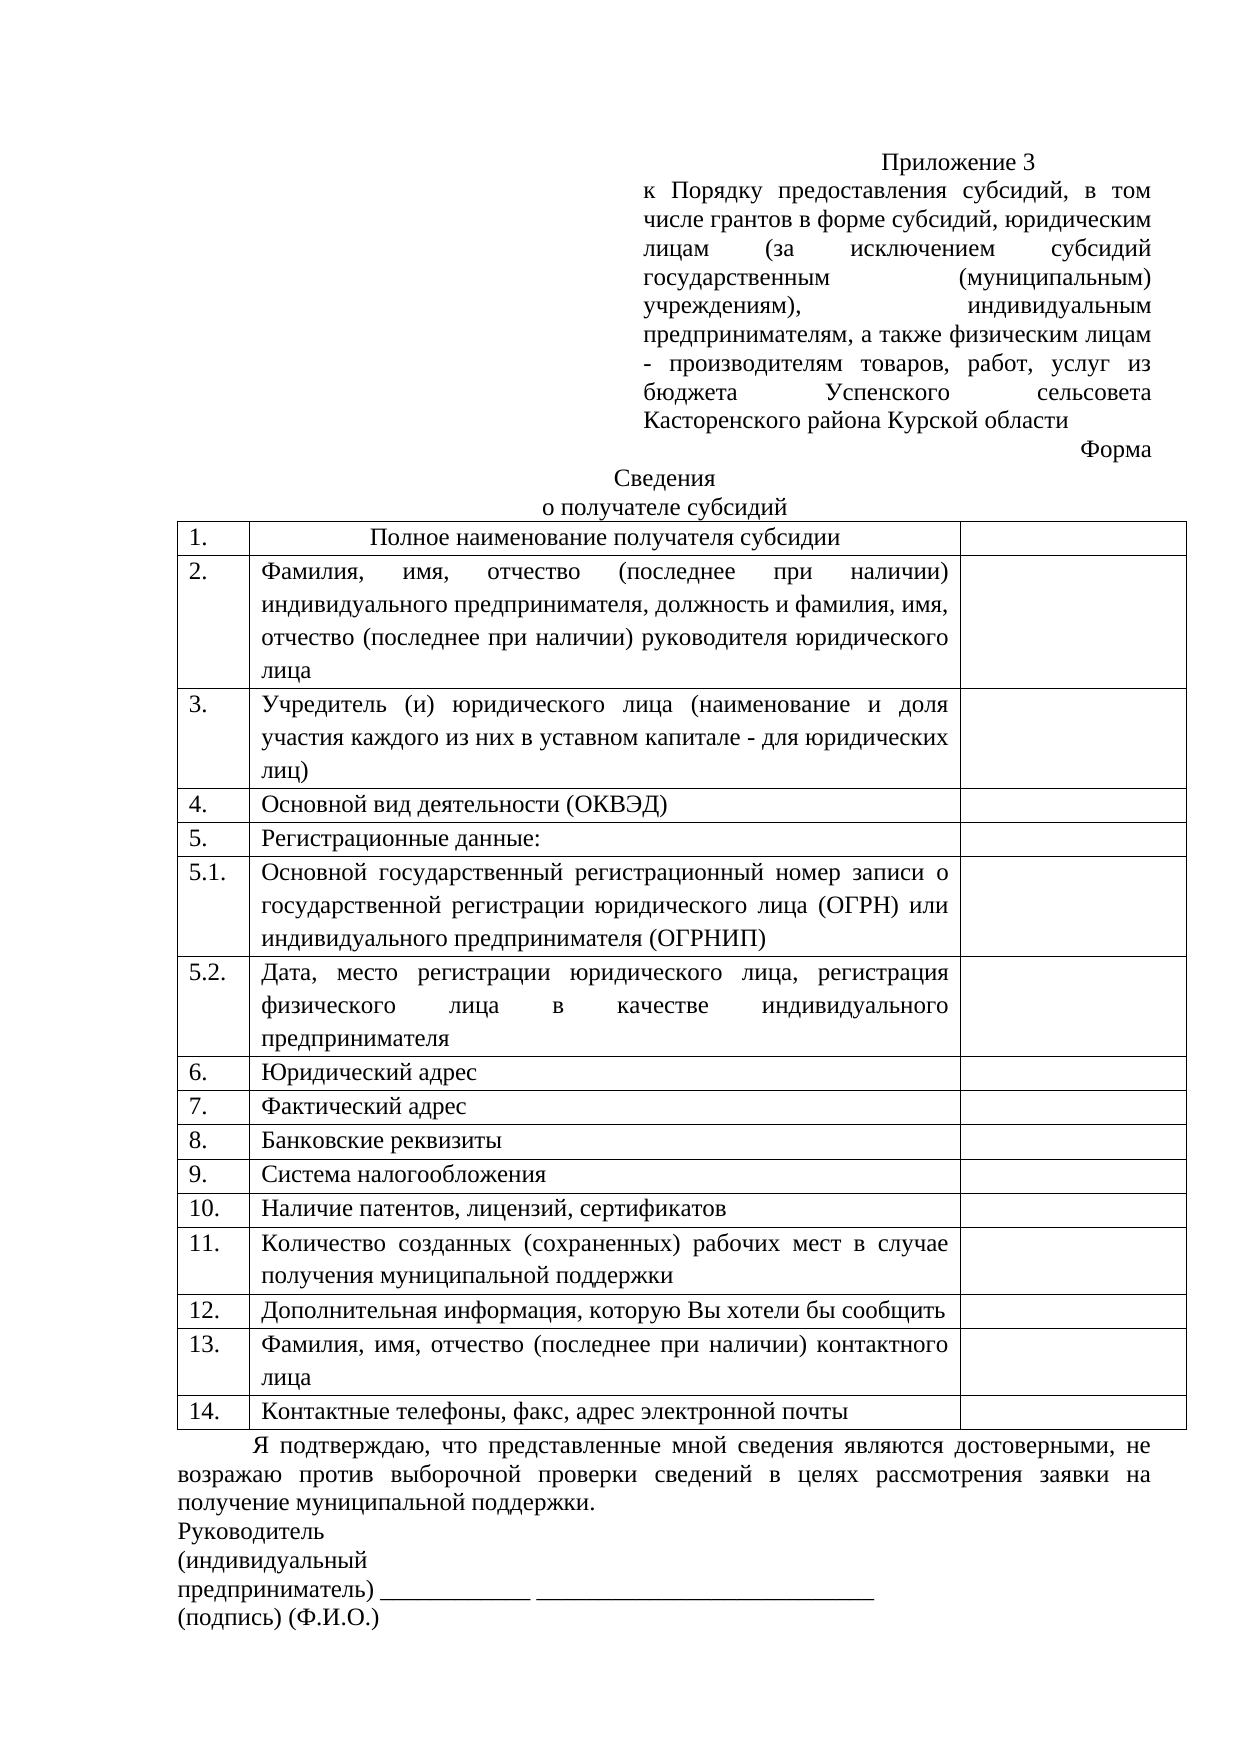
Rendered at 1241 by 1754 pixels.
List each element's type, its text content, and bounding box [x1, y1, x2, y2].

text предприниматель) ____________ ___________________________ [177, 1574, 1152, 1602]
table_cell Регистрационные данные: [250, 823, 960, 856]
text Руководитель [177, 1516, 1152, 1545]
table_cell [961, 689, 1186, 788]
text Сведения [177, 463, 1152, 492]
table_cell 6. [178, 1057, 249, 1090]
table_cell [961, 1160, 1186, 1192]
table_cell [961, 1125, 1186, 1158]
table_cell Контактные телефоны, факс, адрес электронной почты [250, 1396, 960, 1429]
table_cell [961, 823, 1186, 856]
table_cell [961, 556, 1186, 688]
table_cell 12. [178, 1295, 249, 1328]
table_cell 10. [178, 1194, 249, 1227]
table_cell 7. [178, 1091, 249, 1124]
table_cell Дата, место регистрации юридического лица, регистрация физического лица в качестве индивидуального предпринимателя [250, 957, 960, 1056]
table_cell [961, 957, 1186, 1056]
text Я подтверждаю, что представленные мной сведения являются достоверными, не возражаю против выборочной проверки сведений в целях рассмотрения заявки на получение муниципальной поддержки. [177, 1430, 1152, 1516]
table_cell 5.1. [178, 857, 249, 956]
table_cell [961, 1329, 1186, 1395]
table_cell [961, 1396, 1186, 1429]
table_cell Учредитель (и) юридического лица (наименование и доля участия каждого из них в уставном капитале - для юридических лиц) [250, 689, 960, 788]
table_cell 14. [178, 1396, 249, 1429]
text Приложение 3 [177, 147, 1152, 176]
table_cell Количество созданных (сохраненных) рабочих мест в случае получения муниципальной поддержки [250, 1228, 960, 1294]
table_cell [961, 1057, 1186, 1090]
table_cell Наличие патентов, лицензий, сертификатов [250, 1194, 960, 1227]
table_cell [961, 857, 1186, 956]
table_cell [961, 1091, 1186, 1124]
table_cell Банковские реквизиты [250, 1125, 960, 1158]
table_cell 13. [178, 1329, 249, 1395]
table_cell [961, 1295, 1186, 1328]
table_cell 5.2. [178, 957, 249, 1056]
table_header Полное наименование получателя субсидии [250, 522, 960, 555]
table_cell Фактический адрес [250, 1091, 960, 1124]
text (подпись) (Ф.И.О.) [177, 1602, 1152, 1631]
table_cell Основной государственный регистрационный номер записи о государственной регистрации юридического лица (ОГРН) или индивидуального предпринимателя (ОГРНИП) [250, 857, 960, 956]
table_cell Система налогообложения [250, 1160, 960, 1192]
table_cell Фамилия, имя, отчество (последнее при наличии) контактного лица [250, 1329, 960, 1395]
table_cell 4. [178, 789, 249, 822]
table_cell [961, 1194, 1186, 1227]
table_cell 9. [178, 1160, 249, 1192]
text к Порядку предоставления субсидий, в том числе грантов в форме субсидий, юридическим лицам (за исключением субсидий государственным (муниципальным) учреждениям), индивидуальным предпринимателям, а также физическим лицам - производителям товаров, работ, услуг из бюджета Успенского сельсовета Касторенского района Курской области [643, 176, 1152, 434]
text о получателе субсидий [177, 492, 1152, 521]
table_cell 5. [178, 823, 249, 856]
table_cell 8. [178, 1125, 249, 1158]
table_cell Дополнительная информация, которую Вы хотели бы сообщить [250, 1295, 960, 1328]
text Форма [177, 434, 1152, 463]
table_header [961, 522, 1186, 555]
table_cell Фамилия, имя, отчество (последнее при наличии) индивидуального предпринимателя, должность и фамилия, имя, отчество (последнее при наличии) руководителя юридического лица [250, 556, 960, 688]
table_cell 11. [178, 1228, 249, 1294]
table_cell [961, 1228, 1186, 1294]
table_cell 2. [178, 556, 249, 688]
table_cell [961, 789, 1186, 822]
table_cell Основной вид деятельности (ОКВЭД) [250, 789, 960, 822]
table_header 1. [178, 522, 249, 555]
text (индивидуальный [177, 1545, 1152, 1574]
table_cell Юридический адрес [250, 1057, 960, 1090]
table_cell 3. [178, 689, 249, 788]
